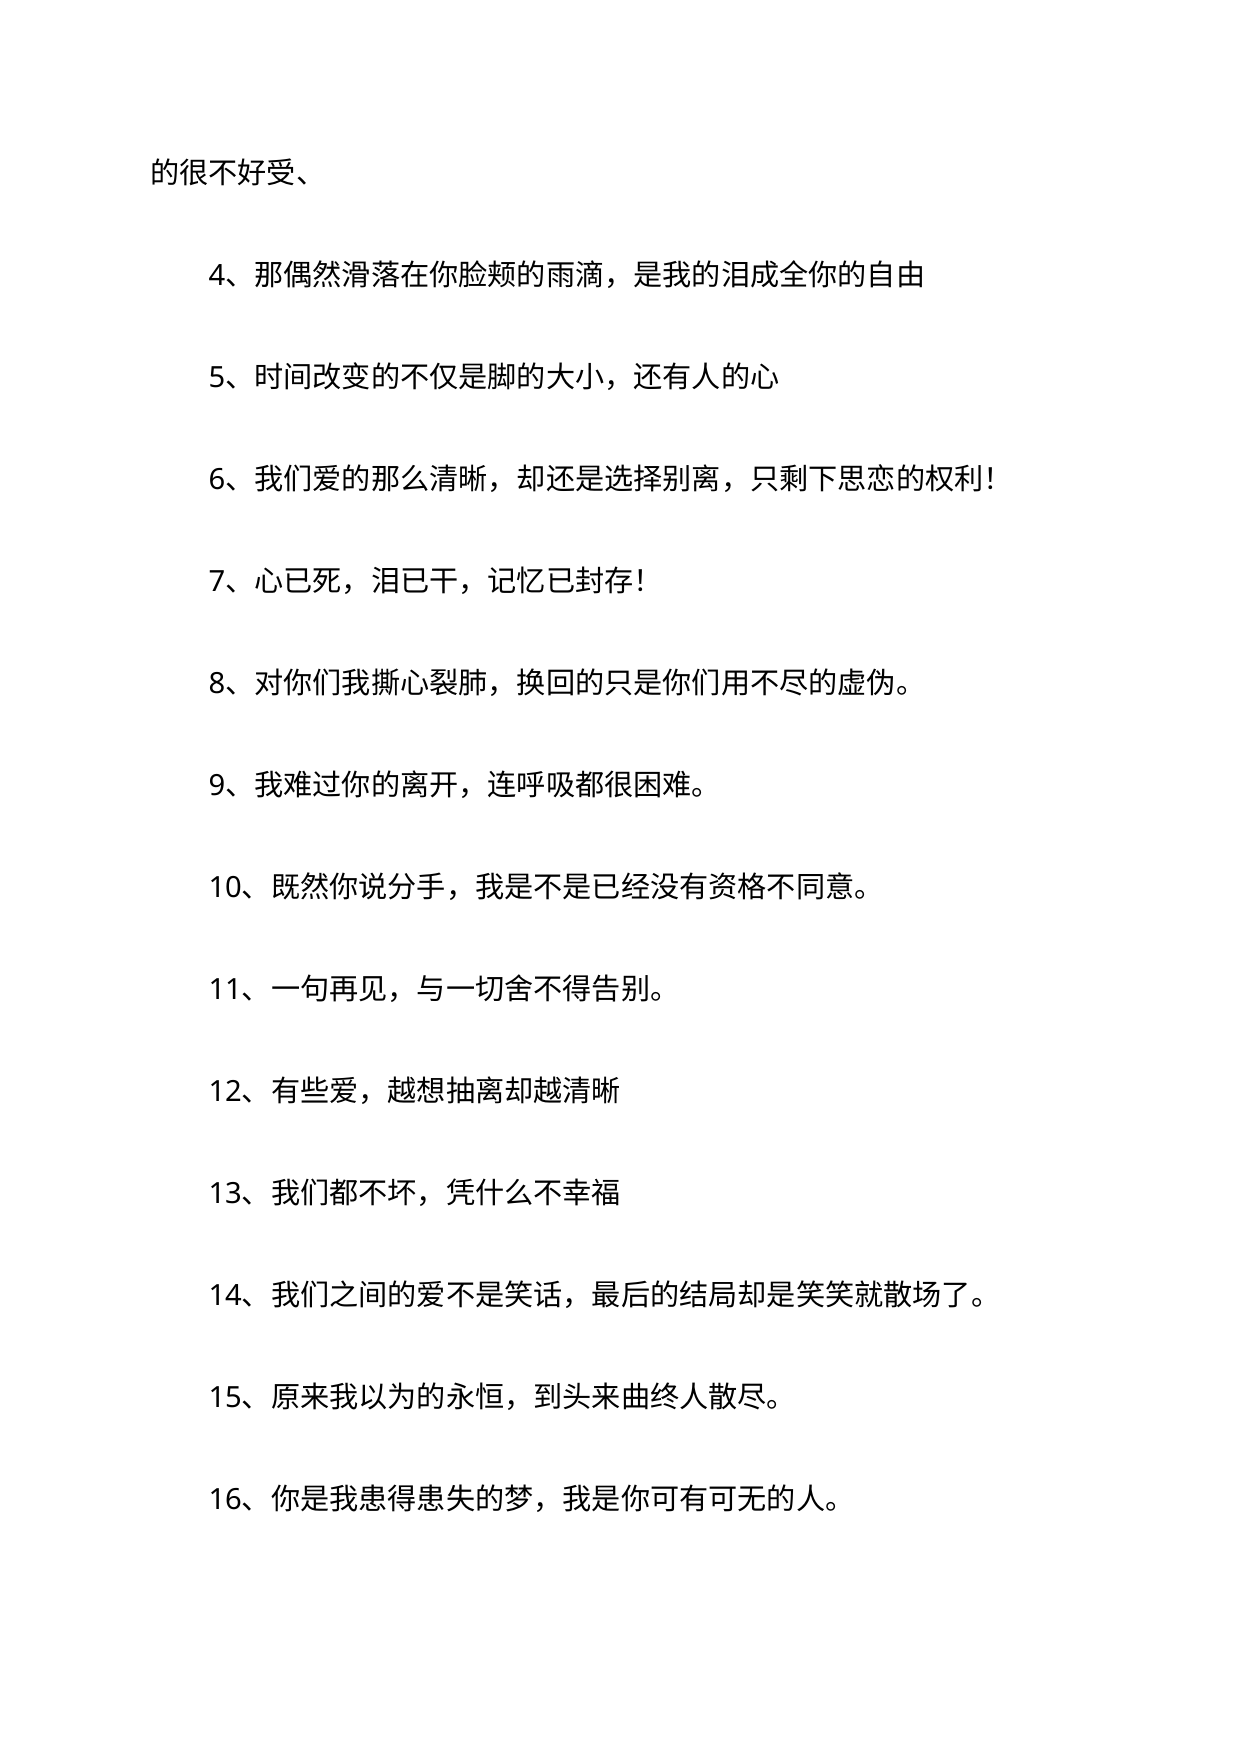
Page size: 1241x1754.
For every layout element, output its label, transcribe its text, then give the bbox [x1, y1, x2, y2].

text 14、我们之间的爱不是笑话，最后的结局却是笑笑就散场了。 [150, 1272, 1090, 1314]
text 5、时间改变的不仅是脚的大小，还有人的心 [150, 354, 1090, 396]
text 8、对你们我撕心裂肺，换回的只是你们用不尽的虚伪。 [150, 660, 1090, 702]
text 15、原来我以为的永恒，到头来曲终人散尽。 [150, 1373, 1090, 1416]
text 12、有些爱，越想抽离却越清晰 [150, 1068, 1090, 1110]
text 11、一句再见，与一切舍不得告别。 [150, 966, 1090, 1008]
text 16、你是我患得患失的梦，我是你可有可无的人。 [150, 1476, 1090, 1518]
text 6、我们爱的那么清晰，却还是选择别离，只剩下思恋的权利！ [150, 456, 1090, 498]
text 4、那偶然滑落在你脸颊的雨滴，是我的泪成全你的自由 [150, 252, 1090, 294]
text 9、我难过你的离开，连呼吸都很困难。 [150, 762, 1090, 804]
text 13、我们都不坏，凭什么不幸福 [150, 1169, 1090, 1212]
text 7、心已死，泪已干，记忆已封存！ [150, 558, 1090, 600]
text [150, 150, 1090, 192]
text 10、既然你说分手，我是不是已经没有资格不同意。 [150, 864, 1090, 906]
